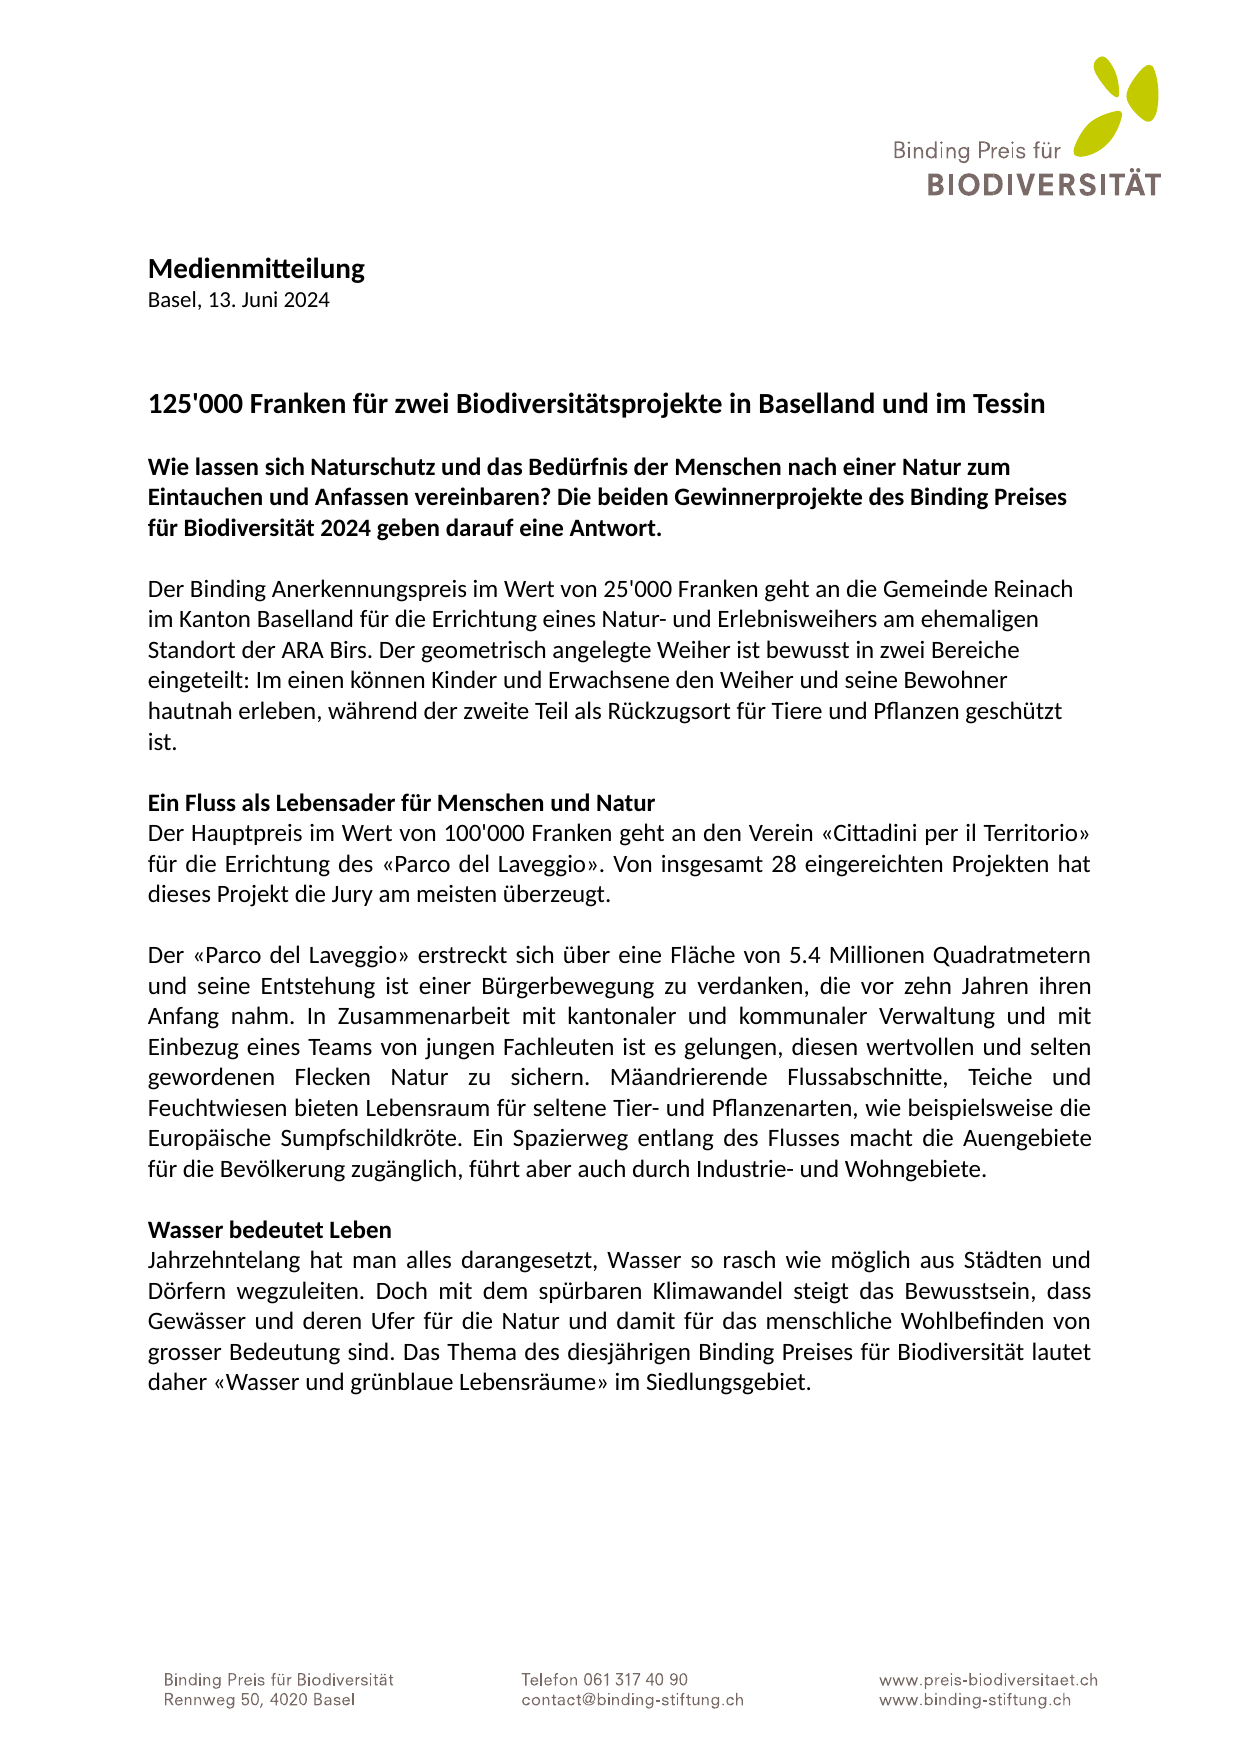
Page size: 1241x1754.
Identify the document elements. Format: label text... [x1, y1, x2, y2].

text Der Binding Anerkennungspreis im Wert von 25'000 Franken geht an die Gemeinde Reinach im Kanton Baselland für die Errichtung eines Natur- und Erlebnisweihers am ehemaligen Standort der ARA Birs. Der geometrisch angelegte Weiher ist bewusst in zwei Bereiche eingeteilt: Im einen können Kinder und Erwachsene den Weiher und seine Bewohner hautnah erleben, während der zweite Teil als Rückzugsort für Tiere und Pflanzen geschützt ist. [148, 573, 1093, 756]
text Basel, 13. Juni 2024 [148, 286, 1093, 313]
text Jahrzehntelang hat man alles darangesetzt, Wasser so rasch wie möglich aus Städten und Dörfern wegzuleiten. Doch mit dem spürbaren Klimawandel steigt das Bewusstsein, dass Gewässer und deren Ufer für die Natur und damit für das menschliche Wohlbefinden von grosser Bedeutung sind. Das Thema des diesjährigen Binding Preises für Biodiversität lautet daher «Wasser und grünblaue Lebensräume» im Siedlungsgebiet. [148, 1244, 1093, 1397]
text 125'000 Franken für zwei Biodiversitätsprojekte in Baselland und im Tessin [148, 385, 1093, 420]
text Der «Parco del Laveggio» erstreckt sich über eine Fläche von 5.4 Millionen Quadratmetern und seine Entstehung ist einer Bürgerbewegung zu verdanken, die vor zehn Jahren ihren Anfang nahm. In Zusammenarbeit mit kantonaler und kommunaler Verwaltung und mit Einbezug eines Teams von jungen Fachleuten ist es gelungen, diesen wertvollen und selten gewordenen Flecken Natur zu sichern. Mäandrierende Flussabschnitte, Teiche und Feuchtwiesen bieten Lebensraum für seltene Tier- und Pflanzenarten, wie beispielsweise die Europäische Sumpfschildkröte. Ein Spazierweg entlang des Flusses macht die Auengebiete für die Bevölkerung zugänglich, führt aber auch durch Industrie- und Wohngebiete. [148, 939, 1093, 1183]
text Wasser bedeutet Leben [148, 1214, 1093, 1244]
text Wie lassen sich Naturschutz und das Bedürfnis der Menschen nach einer Natur zum Eintauchen und Anfassen vereinbaren? Die beiden Gewinnerprojekte des Binding Preises für Biodiversität 2024 geben darauf eine Antwort. [148, 451, 1093, 542]
text Medienmitteilung [148, 250, 1093, 286]
text Der Hauptpreis im Wert von 100'000 Franken geht an den Verein «Cittadini per il Territorio» für die Errichtung des «Parco del Laveggio». Von insgesamt 28 eingereichten Projekten hat dieses Projekt die Jury am meisten überzeugt. [148, 817, 1093, 909]
text Ein Fluss als Lebensader für Menschen und Natur [148, 787, 1093, 817]
